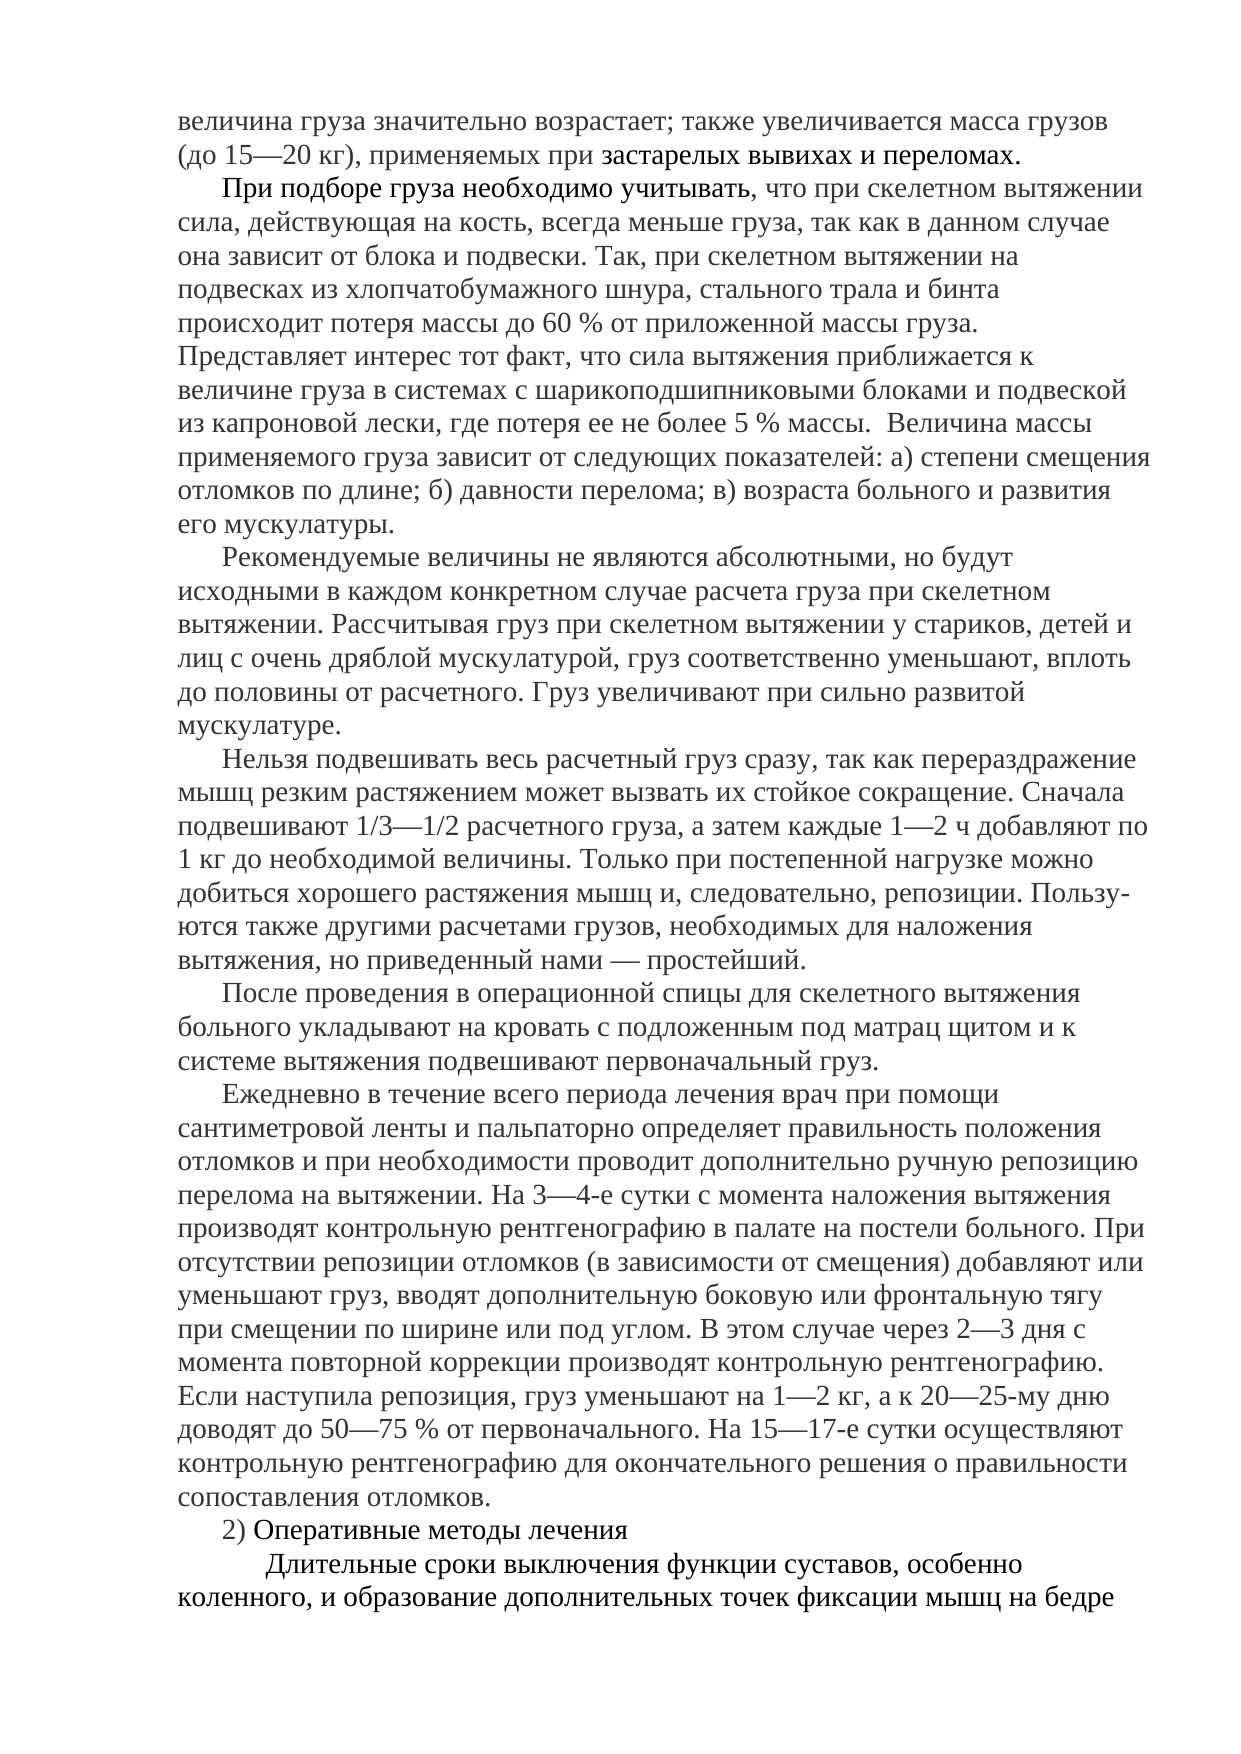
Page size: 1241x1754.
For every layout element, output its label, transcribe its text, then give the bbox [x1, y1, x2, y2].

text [177, 103, 1152, 171]
text При подборе груза необходимо учитывать, что при скелетном вытяжении сила, действующая на кость, всегда меньше груза, так как в данном случае она зависит от блока и подвески. Так, при скелетном вытяжении на подвесках из хлопчатобумажного шнура, стального трала и бинта происходит потеря массы до 60 % от приложенной массы груза. Представляет интерес тот факт, что сила вытяжения приближается к величине груза в системах с шарикоподшипниковыми блоками и подвеской из капроновой лески, где потеря ее не более 5 % массы. Величина массы применяемого груза зависит от следующих показателей: а) степени смещения отломков по длине; б) давности перелома; в) возраста больного и развития его мускулатуры. [177, 171, 1152, 539]
text 2) Оперативные методы лечения [177, 1512, 1152, 1546]
text Нельзя подвешивать весь расчетный груз сразу, так как перераздражение мышц резким растяжением может вызвать их стойкое сокращение. Сначала подвешивают 1/3—1/2 расчетного груза, а затем каждые 1—2 ч добавляют по 1 кг до необходимой величины. Только при постепенной нагрузке можно добиться хорошего растяжения мышц и, следовательно, репозиции. Пользуются также другими расчетами грузов, необходимых для наложения вытяжения, но приведенный нами — простейший. [177, 741, 1152, 976]
text После проведения в операционной спицы для скелетного вытяжения больного укладывают на кровать с подложенным под матрац щитом и к системе вытяжения подвешивают первоначальный груз. [177, 976, 1152, 1076]
text Рекомендуемые величины не являются абсолютными, но будут исходными в каждом конкретном случае расчета груза при скелетном вытяжении. Рассчитывая груз при скелетном вытяжении у стариков, детей и лиц с очень дряблой мускулатурой, груз соответственно уменьшают, вплоть до половины от расчетного. Груз увеличивают при сильно развитой мускулатуре. [177, 539, 1152, 741]
text Ежедневно в течение всего периода лечения врач при помощи сантиметровой ленты и пальпаторно определяет правильность положения отломков и при необходимости проводит дополнительно ручную репозицию перелома на вытяжении. На 3—4-е сутки с момента наложения вытяжения производят контрольную рентгенографию в палате на постели больного. При отсутствии репозиции отломков (в зависимости от смещения) добавляют или уменьшают груз, вводят дополнительную боковую или фронтальную тягу при смещении по ширине или под углом. В этом случае через 2—3 дня с момента повторной коррекции производят контрольную рентгенографию. Если наступила репозиция, груз уменьшают на 1—2 кг, а к 20—25-му дню доводят до 50—75 % от первоначального. На 15—17-е сутки осуществляют контрольную рентгенографию для окончательного решения о правильности сопоставления отломков. [177, 1076, 1152, 1512]
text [177, 1546, 1152, 1613]
